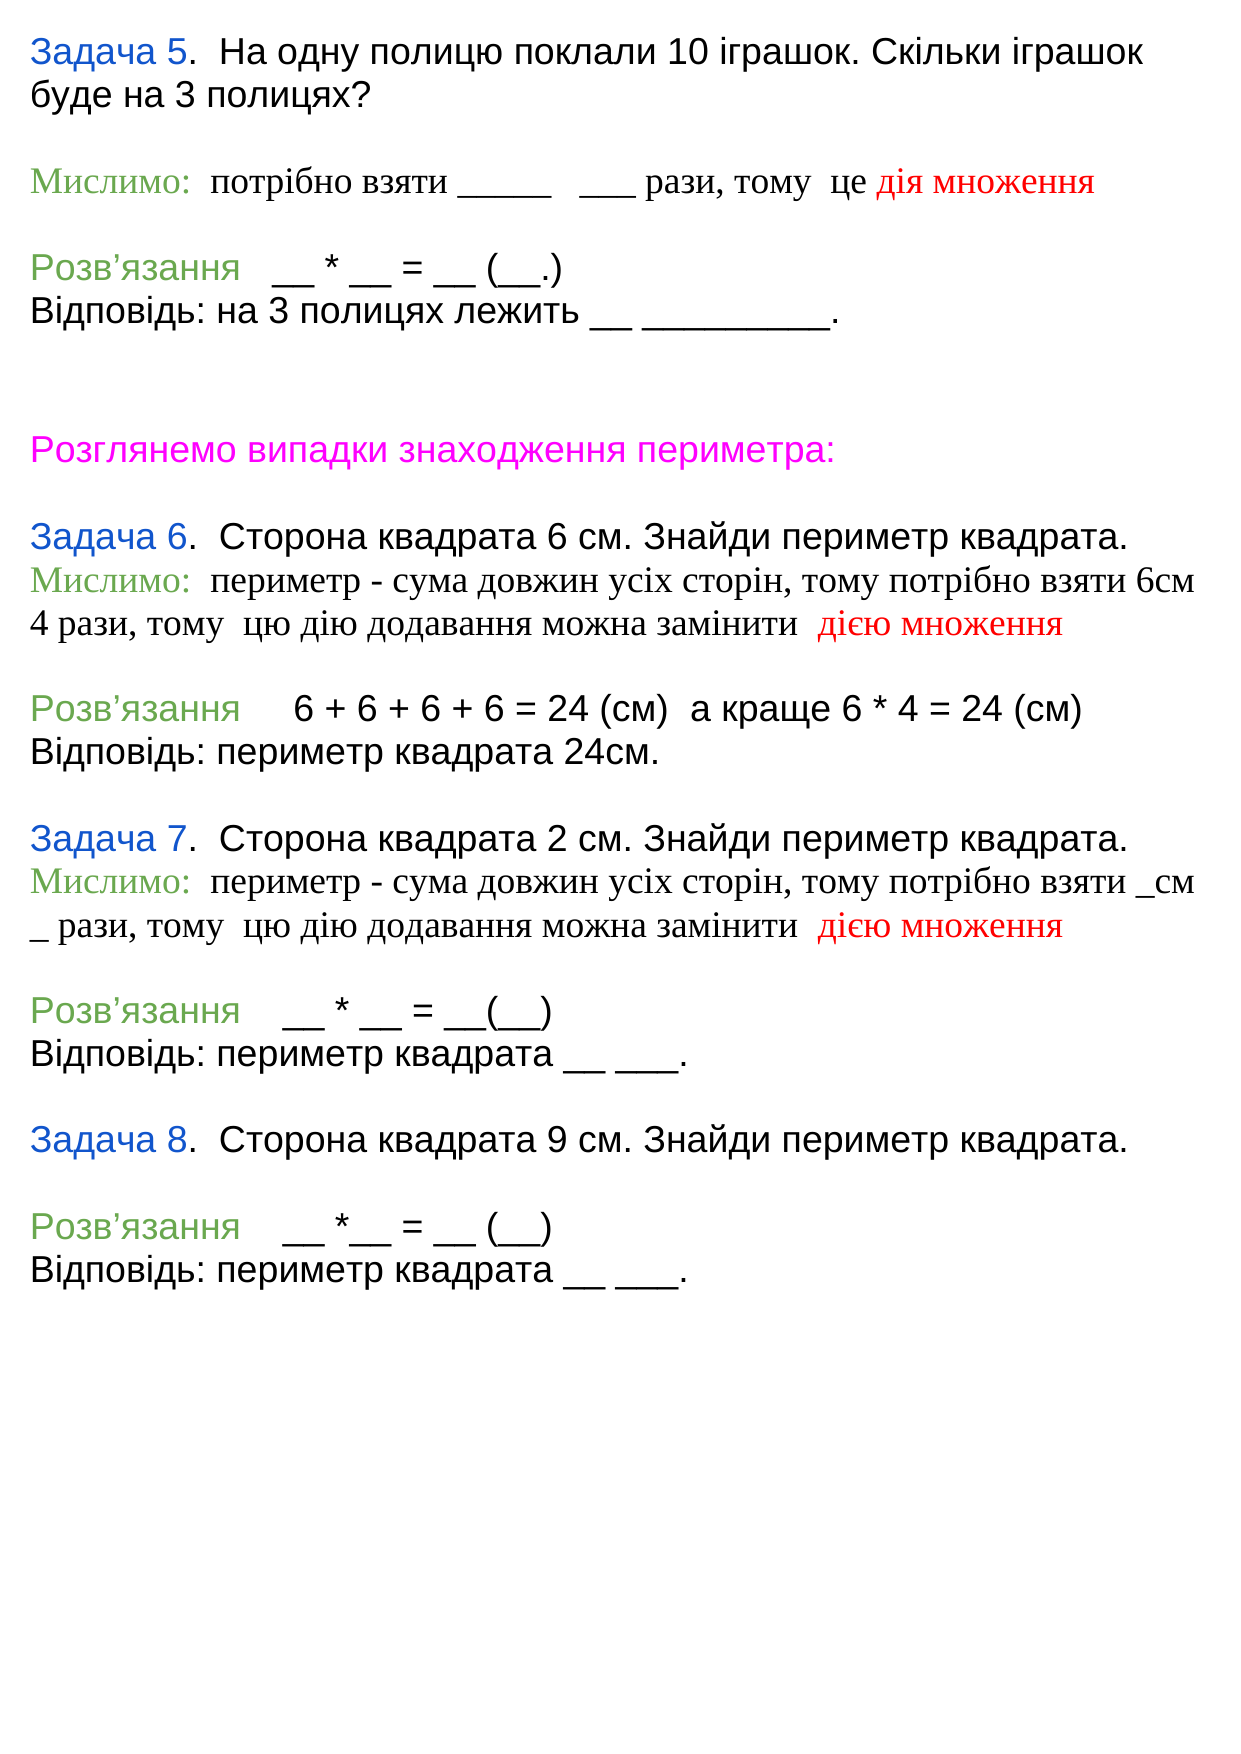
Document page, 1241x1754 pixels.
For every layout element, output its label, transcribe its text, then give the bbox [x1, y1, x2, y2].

text Мислимо: периметр - сума довжин усіх сторін, тому потрібно взяти 6см 4 рази, тому цю дію додавання можна замінити дією множення [29, 557, 1211, 643]
text Мислимо: периметр - сума довжин усіх сторін, тому потрібно взяти _см _ рази, тому цю дію додавання можна замінити дією множення [29, 859, 1211, 945]
text Розв’язання __ * __ = __(__) [29, 988, 1211, 1031]
text Розв’язання __ * __ = __ (__.) [29, 245, 1211, 288]
text Задача 7. Сторона квадрата 2 см. Знайди периметр квадрата. [29, 816, 1211, 859]
text Розв’язання 6 + 6 + 6 + 6 = 24 (см) а краще 6 * 4 = 24 (см) [29, 686, 1211, 729]
text Відповідь: периметр квадрата __ ___. [29, 1031, 1211, 1074]
text Задача 6. Сторона квадрата 6 см. Знайди периметр квадрата. [29, 514, 1211, 557]
text Задача 8. Сторона квадрата 9 см. Знайди периметр квадрата. [29, 1118, 1211, 1161]
text Відповідь: периметр квадрата __ ___. [29, 1247, 1211, 1290]
text Задача 5. На одну полицю поклали 10 іграшок. Скільки іграшок буде на 3 полицях? [29, 29, 1211, 116]
text Відповідь: периметр квадрата 24см. [29, 729, 1211, 773]
text Мислимо: потрібно взяти _____ ___ рази, тому це дія множення [29, 159, 1211, 202]
text Відповідь: на 3 полицях лежить __ _________. [29, 288, 1211, 331]
text Розглянемо випадки знаходження периметра: [29, 428, 1211, 471]
text Розв’язання __ *__ = __ (__) [29, 1204, 1211, 1247]
